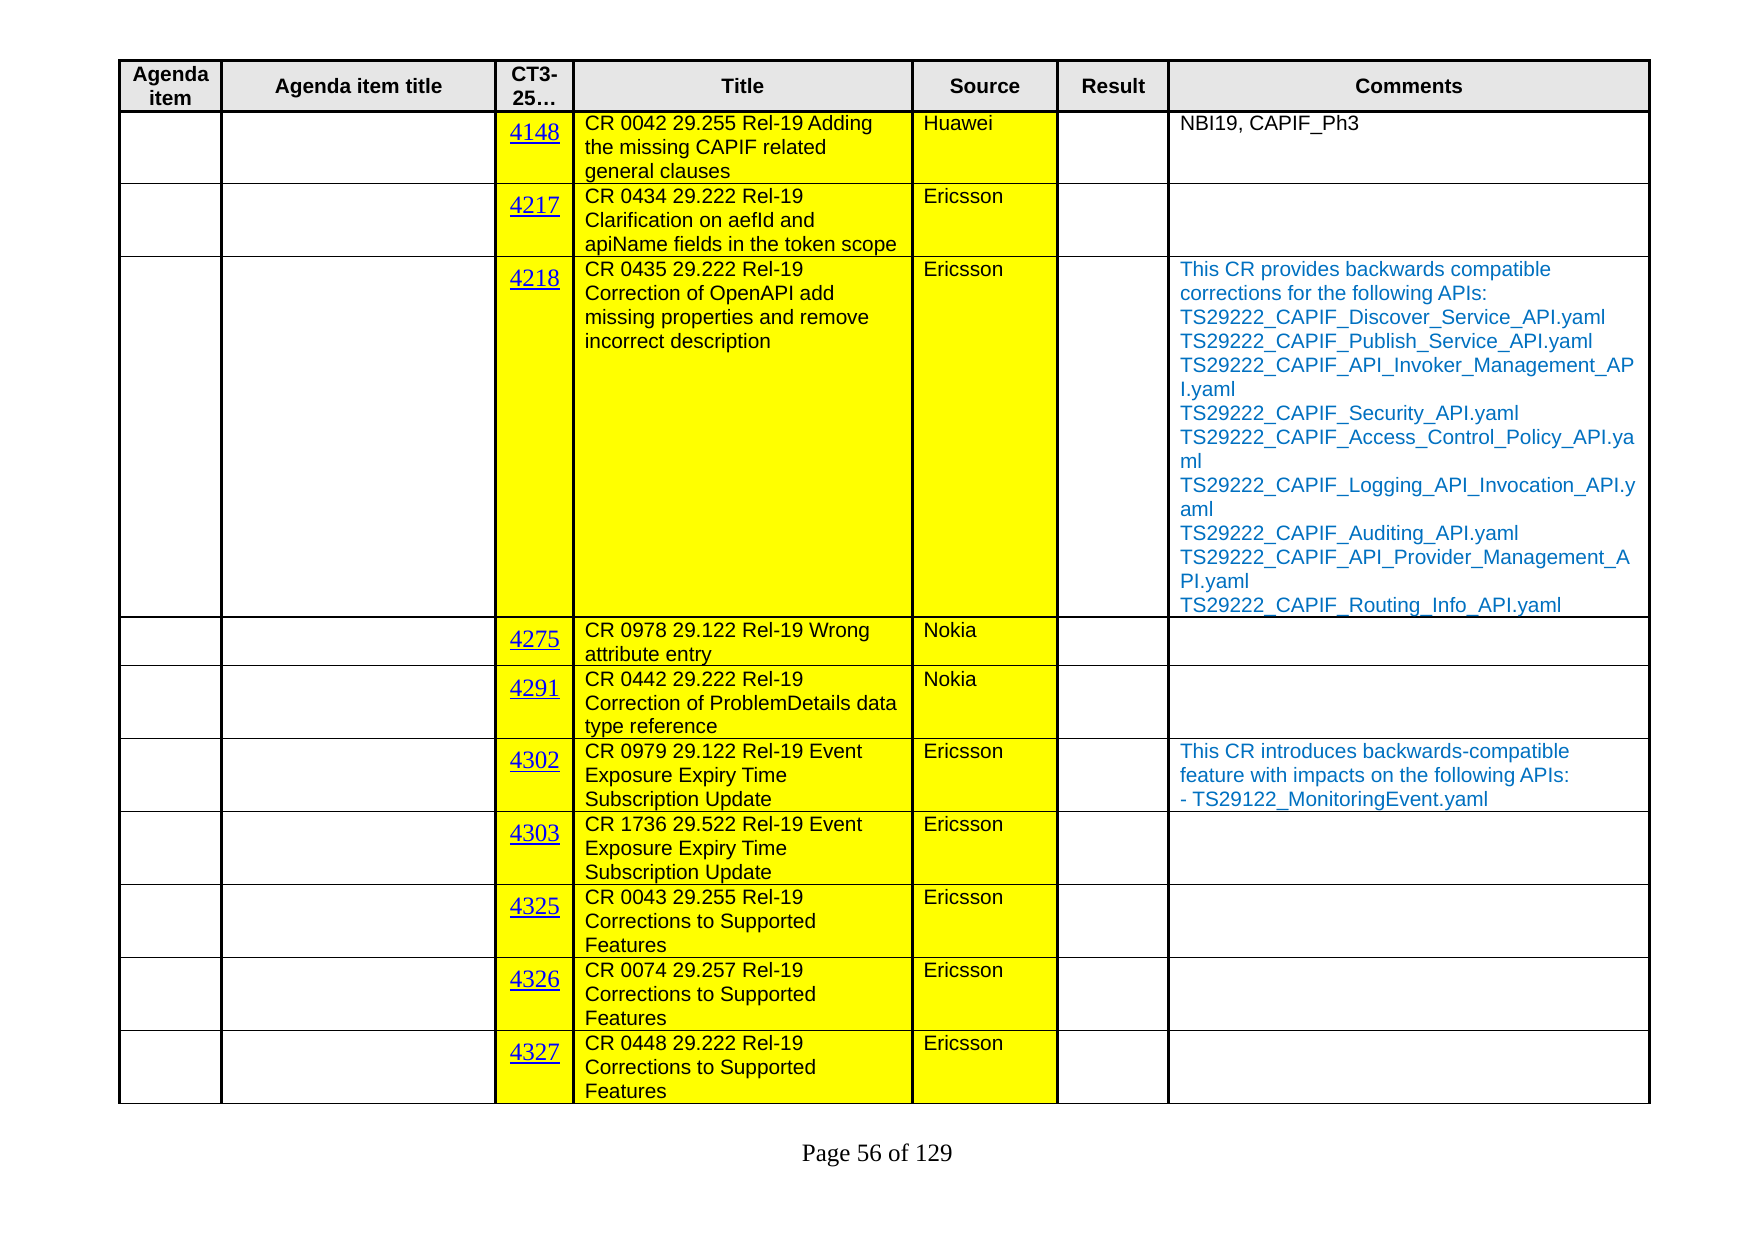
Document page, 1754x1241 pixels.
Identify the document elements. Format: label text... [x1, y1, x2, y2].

table_header CT3-25… [497, 62, 572, 110]
table_cell Ericsson [914, 184, 1056, 256]
table_cell [1059, 666, 1167, 738]
table_cell 4275 [497, 618, 572, 665]
table_cell Ericsson [914, 958, 1056, 1030]
table_cell [121, 184, 220, 256]
table_header Source [914, 62, 1056, 110]
table_cell CR 0448 29.222 Rel-19 Corrections to Supported Features [575, 1031, 911, 1103]
table_cell [121, 958, 220, 1030]
table_cell [223, 184, 494, 256]
table_cell [1059, 885, 1167, 957]
table_cell [223, 958, 494, 1030]
table_cell 4217 [497, 184, 572, 256]
table_cell Ericsson [914, 1031, 1056, 1103]
table_cell [1059, 618, 1167, 665]
table_cell 4148 [497, 113, 572, 183]
table_cell Ericsson [914, 812, 1056, 884]
table_cell [1059, 1031, 1167, 1103]
table_cell [1059, 958, 1167, 1030]
table_cell [1059, 113, 1167, 183]
table_header Comments [1170, 62, 1648, 110]
table_cell CR 0979 29.122 Rel-19 Event Exposure Expiry Time Subscription Update [575, 739, 911, 811]
table_cell [223, 1031, 494, 1103]
table_cell [1170, 958, 1648, 1030]
table_cell NBI19, CAPIF_Ph3 [1170, 113, 1648, 183]
table_cell [1059, 739, 1167, 811]
table_header Result [1059, 62, 1167, 110]
table_cell Huawei [914, 113, 1056, 183]
table_cell CR 0442 29.222 Rel-19 Correction of ProblemDetails data type reference [575, 666, 911, 738]
table_cell CR 0043 29.255 Rel-19 Corrections to Supported Features [575, 885, 911, 957]
table_cell [121, 1031, 220, 1103]
table_cell [1170, 1031, 1648, 1103]
table_cell [223, 812, 494, 884]
table_cell [121, 812, 220, 884]
table_header Agenda item title [223, 62, 494, 110]
table_cell CR 0435 29.222 Rel-19 Correction of OpenAPI add missing properties and remove incorrect description [575, 257, 911, 616]
table_cell [223, 257, 494, 616]
table_cell 4218 [497, 257, 572, 616]
table_cell Nokia [914, 666, 1056, 738]
table_cell [1059, 184, 1167, 256]
table_cell [223, 739, 494, 811]
table_cell [121, 618, 220, 665]
table_cell [121, 739, 220, 811]
table_cell 4302 [497, 739, 572, 811]
table_cell [121, 257, 220, 616]
table_header Title [575, 62, 911, 110]
table_cell [1170, 885, 1648, 957]
table_cell Nokia [914, 618, 1056, 665]
table_cell [121, 666, 220, 738]
table_cell [223, 885, 494, 957]
table_cell 4326 [497, 958, 572, 1030]
table_cell Ericsson [914, 885, 1056, 957]
table_header Agenda item [121, 62, 220, 110]
table_cell [1170, 812, 1648, 884]
table_cell [1170, 618, 1648, 665]
table_cell CR 0042 29.255 Rel-19 Adding the missing CAPIF related general clauses [575, 113, 911, 183]
table_cell 4303 [497, 812, 572, 884]
table_cell [1170, 184, 1648, 256]
table_cell [121, 885, 220, 957]
table_cell 4325 [497, 885, 572, 957]
table_cell 4327 [497, 1031, 572, 1103]
table_cell [223, 113, 494, 183]
table_cell CR 0434 29.222 Rel-19 Clarification on aefId and apiName fields in the token scope [575, 184, 911, 256]
table_cell Ericsson [914, 257, 1056, 616]
table_cell CR 1736 29.522 Rel-19 Event Exposure Expiry Time Subscription Update [575, 812, 911, 884]
table_cell [223, 618, 494, 665]
table_cell [121, 113, 220, 183]
table_cell [1059, 257, 1167, 616]
table_cell This CR provides backwards compatible corrections for the following APIs: TS29222_CAPIF_Discover_Service_API.yaml TS29222_CAPIF_Publish_Service_API.yaml TS29222_CAPIF_API_Invoker_Management_API.yaml TS29222_CAPIF_Security_API.yaml TS29222_CAPIF_Access_Control_Policy_API.yaml TS29222_CAPIF_Logging_API_Invocation_API.yaml TS29222_CAPIF_Auditing_API.yaml TS29222_CAPIF_API_Provider_Management_API.yaml TS29222_CAPIF_Routing_Info_API.yaml [1170, 257, 1648, 616]
table_cell CR 0074 29.257 Rel-19 Corrections to Supported Features [575, 958, 911, 1030]
table_cell Ericsson [914, 739, 1056, 811]
table_cell [1170, 666, 1648, 738]
table_cell [223, 666, 494, 738]
table_cell 4291 [497, 666, 572, 738]
table_cell CR 0978 29.122 Rel-19 Wrong attribute entry [575, 618, 911, 665]
table_cell This CR introduces backwards-compatible feature with impacts on the following APIs: - TS29122_MonitoringEvent.yaml [1170, 739, 1648, 811]
table_cell [1059, 812, 1167, 884]
